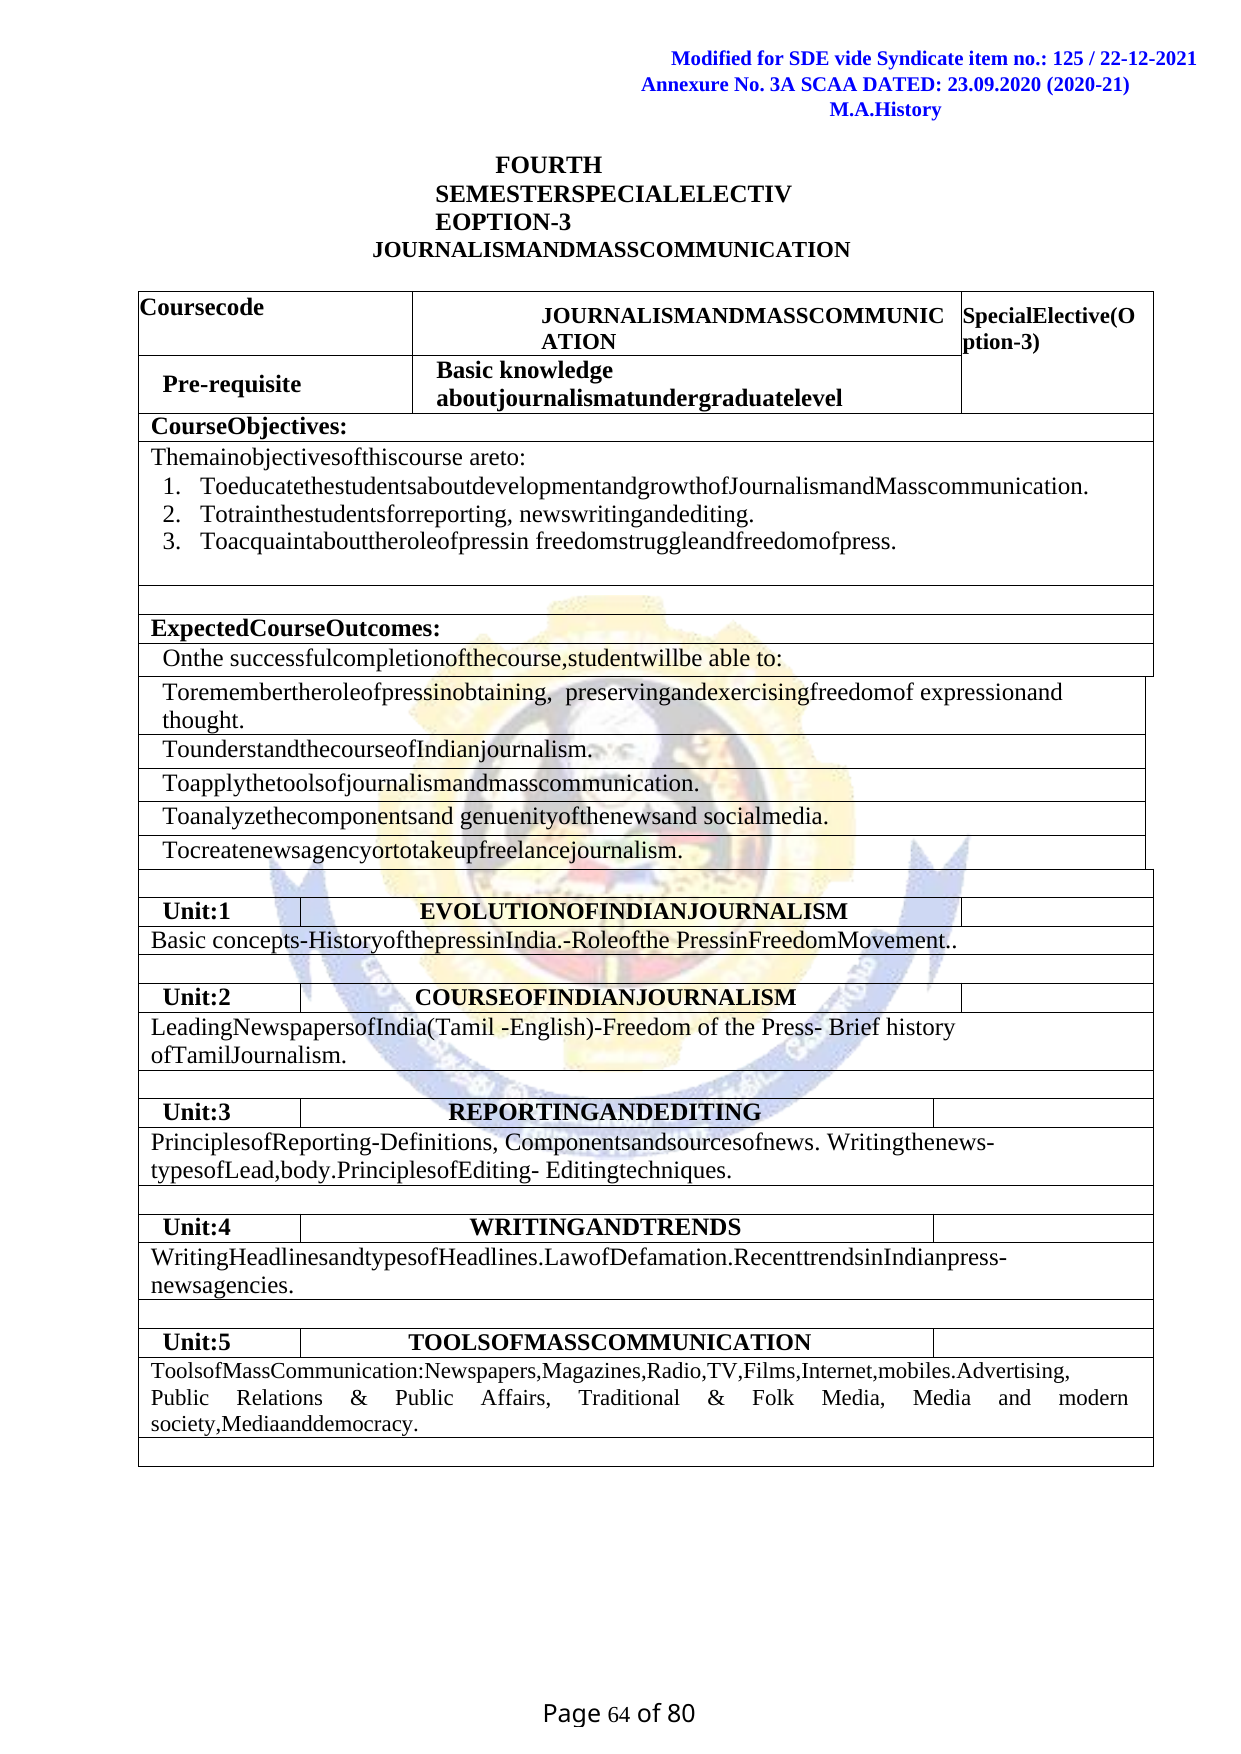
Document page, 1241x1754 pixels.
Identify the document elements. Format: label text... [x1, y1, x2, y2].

table_cell CourseObjectives: [139, 414, 1153, 441]
table_cell ToolsofMassCommunication:Newspapers,Magazines,Radio,TV,Films,Internet,mobiles.Advertising, Public Relations & Public Affairs, Traditional & Folk Media, Media and modern society,Mediaanddemocracy. [139, 1358, 1153, 1437]
table_cell Onthe successfulcompletionofthecourse,studentwillbe able to: [139, 644, 1153, 676]
table_cell Toremembertheroleofpressinobtaining, preservingandexercisingfreedomof expressionand thought. [139, 677, 1145, 734]
table_cell [139, 1438, 1153, 1466]
table_cell Unit:4 [139, 1215, 300, 1242]
table_cell PrinciplesofReporting-Definitions, Componentsandsourcesofnews. Writingthenews- typesofLead,body.PrinciplesofEditing- Editingtechniques. [139, 1128, 1153, 1184]
table_cell [962, 984, 1153, 1012]
table_cell [934, 1329, 1153, 1357]
table_header SpecialElective(Option-3) [962, 292, 1153, 413]
table_cell [139, 1071, 1153, 1098]
table_cell [139, 586, 1153, 614]
table_cell WRITINGANDTRENDS [301, 1215, 933, 1242]
table_cell [139, 870, 1153, 897]
table_cell WritingHeadlinesandtypesofHeadlines.LawofDefamation.RecenttrendsinIndianpress- newsagencies. [139, 1243, 1153, 1299]
table_cell Toanalyzethecomponentsand genuenityofthenewsand socialmedia. [139, 802, 1145, 835]
table_cell [934, 1215, 1153, 1242]
table_header Coursecode [139, 292, 412, 354]
table_cell Unit:1 [139, 898, 300, 926]
table_cell [139, 1300, 1153, 1328]
table_cell REPORTINGANDEDITING [301, 1099, 933, 1127]
text JOURNALISMANDMASSCOMMUNICATION [372, 236, 1188, 262]
table_cell [139, 955, 1153, 983]
table_cell [139, 1186, 1153, 1213]
table_cell ExpectedCourseOutcomes: [139, 615, 1153, 642]
text FOURTH SEMESTERSPECIALELECTIVEOPTION-3 [435, 150, 805, 236]
table_cell [934, 1099, 1153, 1127]
table_cell Basic concepts-HistoryofthepressinIndia.-Roleofthe PressinFreedomMovement.. [139, 927, 1153, 954]
table_cell Pre-requisite [139, 356, 412, 413]
table_cell TOOLSOFMASSCOMMUNICATION [301, 1329, 933, 1357]
table_cell Themainobjectivesofthiscourse areto: ToeducatethestudentsaboutdevelopmentandgrowthofJournalismandMasscommunication. Totrainthestudentsforreporting, newswritingandediting. Toacquaintabouttheroleofpressin freedomstruggleandfreedomofpress. [139, 442, 1153, 585]
table_cell [962, 898, 1153, 926]
table_cell COURSEOFINDIANJOURNALISM [301, 984, 961, 1012]
table_header JOURNALISMANDMASSCOMMUNICATION [413, 292, 961, 354]
table_cell TounderstandthecourseofIndianjournalism. [139, 735, 1145, 768]
table_cell Unit:5 [139, 1329, 300, 1357]
table_cell LeadingNewspapersofIndia(Tamil -English)-Freedom of the Press- Brief history ofTamilJournalism. [139, 1013, 1153, 1070]
table_cell Unit:2 [139, 984, 300, 1012]
table_cell Unit:3 [139, 1099, 300, 1127]
table_cell Basic knowledge aboutjournalismatundergraduatelevel [413, 356, 961, 413]
table_cell Tocreatenewsagencyortotakeupfreelancejournalism. [139, 836, 1145, 868]
table_cell EVOLUTIONOFINDIANJOURNALISM [301, 898, 961, 926]
table_cell Toapplythetoolsofjournalismandmasscommunication. [139, 769, 1145, 801]
